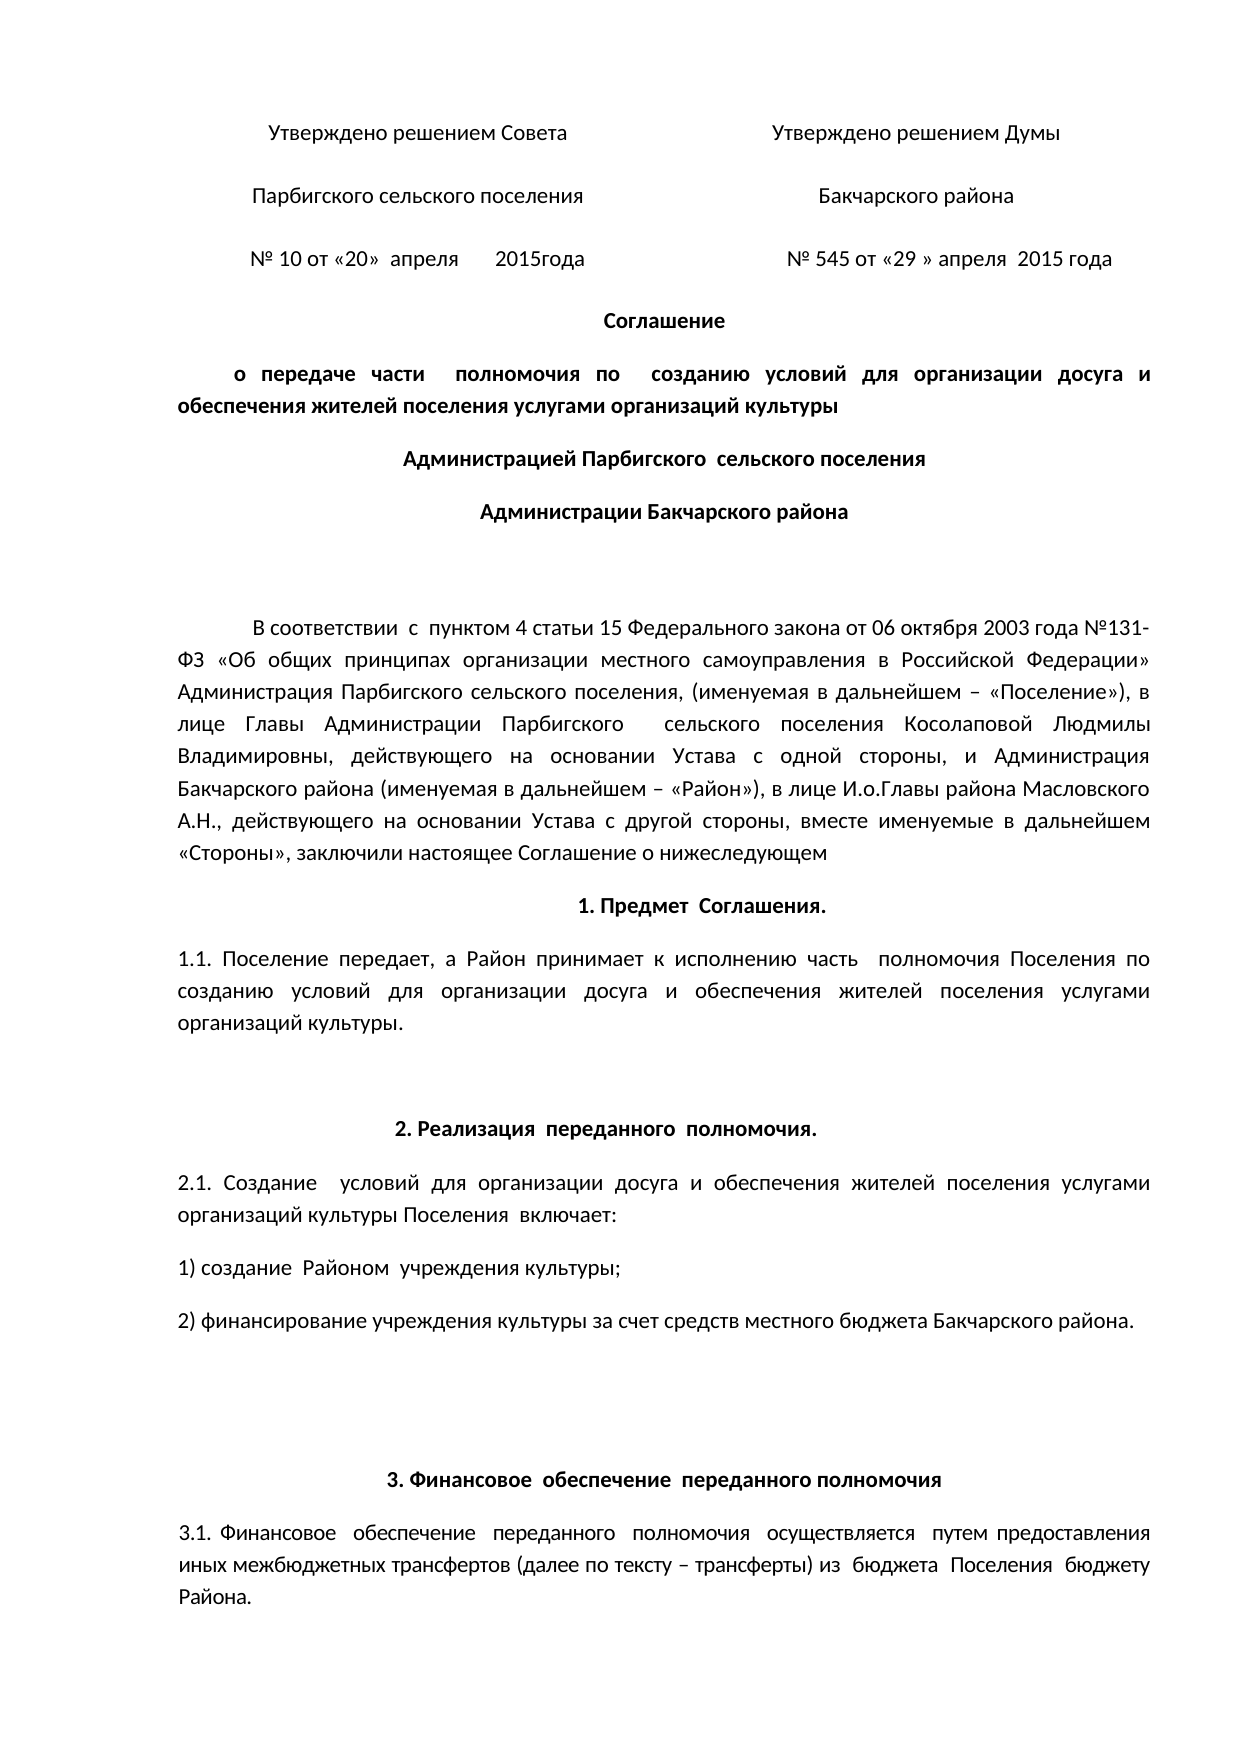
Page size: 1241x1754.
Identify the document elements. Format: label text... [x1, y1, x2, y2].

text 3.1. Финансовое обеспечение переданного полномочия осуществляется путем предоставления иных межбюджетных трансфертов (далее по тексту – трансферты) из бюджета Поселения бюджету Района. [178, 1518, 1152, 1610]
text 2. Реализация переданного полномочия. [177, 1114, 1152, 1143]
text 1) создание Районом учреждения культуры; [177, 1253, 1152, 1281]
text Администрации Бакчарского района [177, 497, 1152, 525]
table_header Утверждено решением Совета Парбигского сельского поселения № 10 от «20» апреля 2015года [166, 118, 670, 306]
text 3. Финансовое обеспечение переданного полномочия [177, 1465, 1152, 1493]
text В соответствии с пунктом 4 статьи 15 Федерального закона от 06 октября 2003 года №131-ФЗ «Об общих принципах организации местного самоуправления в Российской Федерации» Администрация Парбигского сельского поселения, (именуемая в дальнейшем – «Поселение»), в лице Главы Администрации Парбигского сельского поселения Косолаповой Людмилы Владимировны, действующего на основании Устава с одной стороны, и Администрация Бакчарского района (именуемая в дальнейшем – «Район»), в лице И.о.Главы района Масловского А.Н., действующего на основании Устава с другой стороны, вместе именуемые в дальнейшем «Стороны», заключили настоящее Соглашение о нижеследующем [177, 613, 1152, 866]
text 2) финансирование учреждения культуры за счет средств местного бюджета Бакчарского района. [177, 1306, 1152, 1334]
text о передаче части полномочия по созданию условий для организации досуга и обеспечения жителей поселения услугами организаций культуры [177, 359, 1152, 419]
text Администрацией Парбигского сельского поселения [177, 444, 1152, 472]
text 2.1. Создание условий для организации досуга и обеспечения жителей поселения услугами организаций культуры Поселения включает: [177, 1168, 1152, 1228]
text Соглашение [177, 306, 1152, 334]
text 1.1. Поселение передает, а Район принимает к исполнению часть полномочия Поселения по созданию условий для организации досуга и обеспечения жителей поселения услугами организаций культуры. [177, 944, 1152, 1037]
text 1. Предмет Соглашения. [177, 891, 1152, 919]
table_header Утверждено решением Думы Бакчарского района № 545 от «29 » апреля 2015 года [670, 118, 1163, 306]
